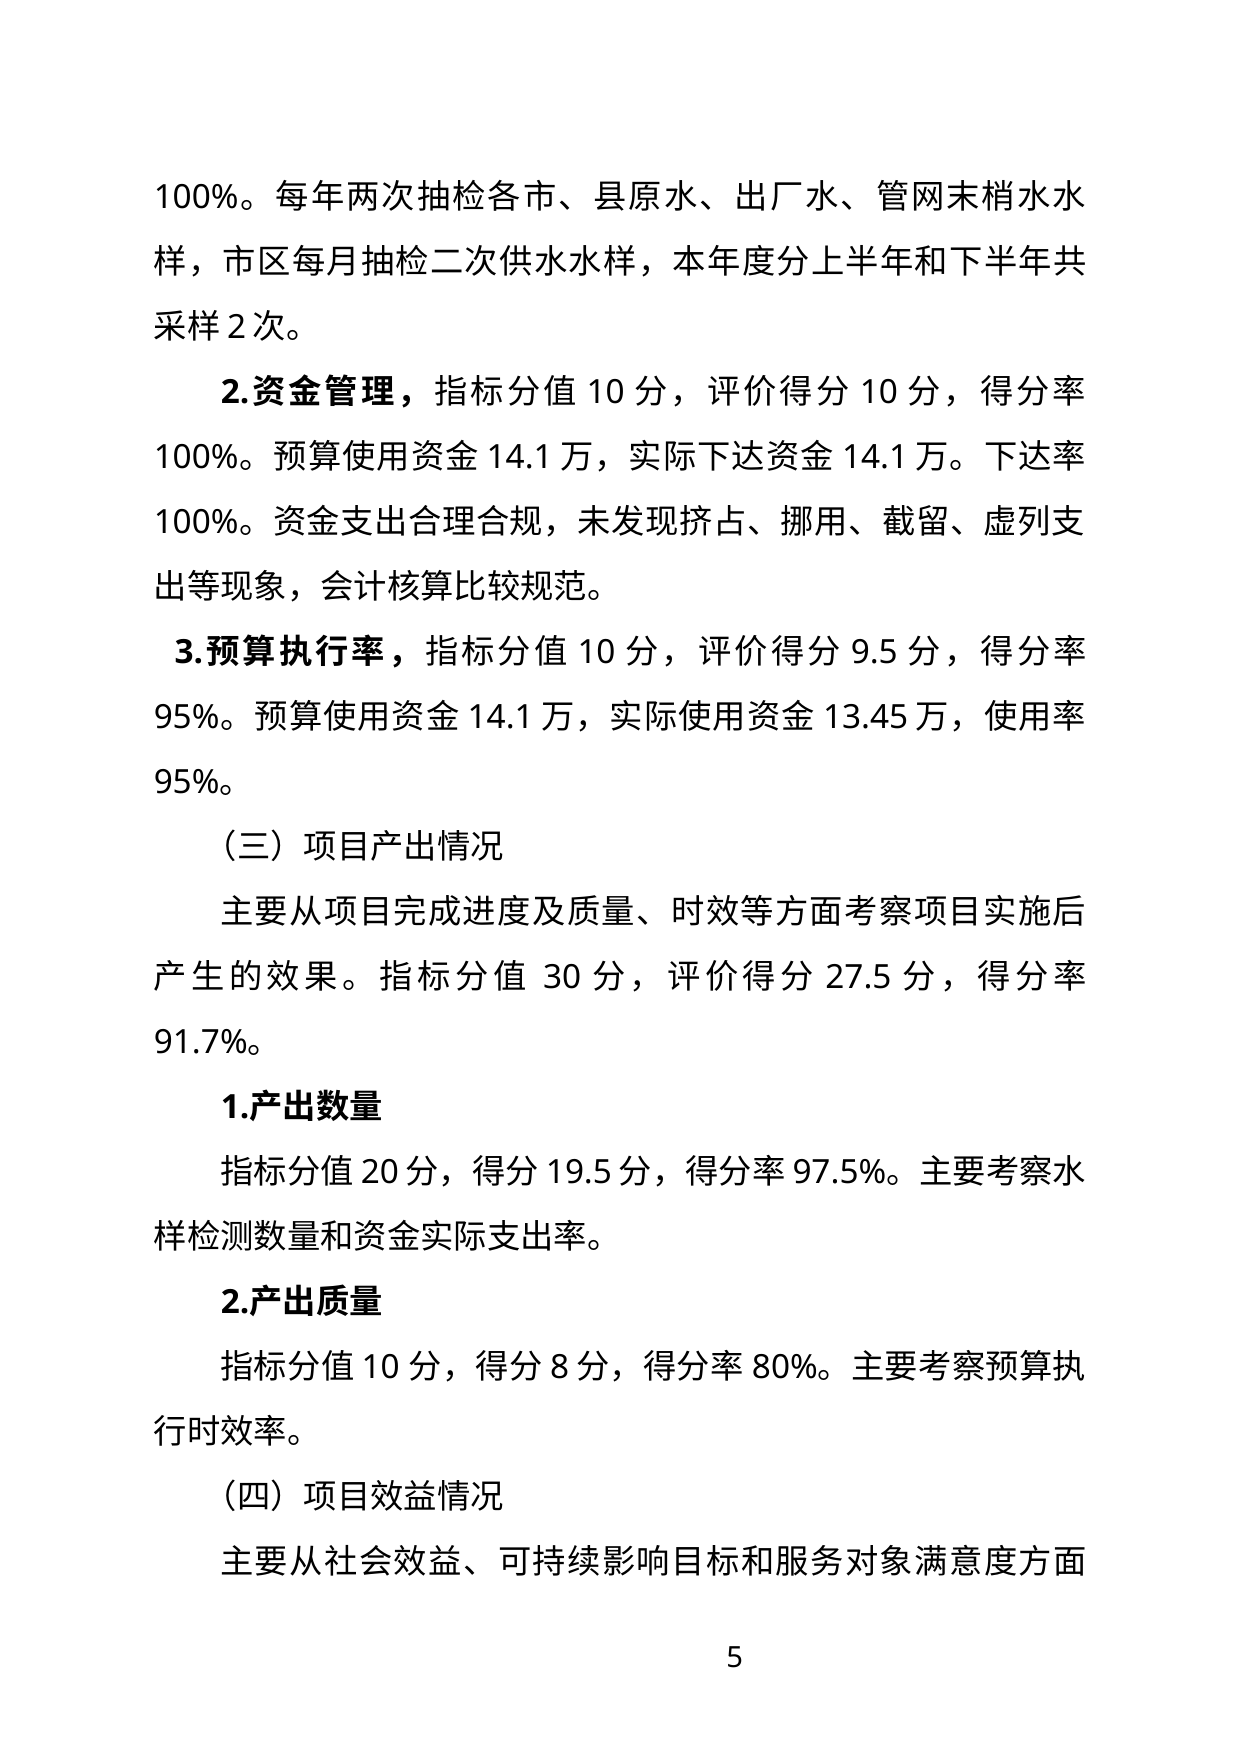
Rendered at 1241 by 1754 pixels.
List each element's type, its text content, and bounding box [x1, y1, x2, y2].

text 指标分值20分，得分19.5分，得分率97.5%。主要考察水样检测数量和资金实际支出率。 [153, 1137, 1087, 1267]
text 主要从项目完成进度及质量、时效等方面考察项目实施后产生的效果。指标分值 30分，评价得分27.5分，得分率91.7%。 [153, 877, 1087, 1072]
text （三）项目产出情况 [153, 812, 1087, 877]
text 指标分值10 分，得分8分，得分率 80%。主要考察预算执行时效率。 [153, 1332, 1087, 1462]
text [153, 1527, 1087, 1592]
text 2.资金管理，指标分值10分，评价得分10分，得分率100%。预算使用资金14.1万，实际下达资金14.1万。下达率100%。资金支出合理合规，未发现挤占、挪用、截留、虚列支出等现象，会计核算比较规范。 [153, 357, 1087, 617]
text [153, 162, 1087, 357]
text （四）项目效益情况 [153, 1462, 1087, 1527]
text 1.产出数量 [153, 1072, 1087, 1137]
text 3.预算执行率，指标分值10分，评价得分9.5分，得分率95%。预算使用资金14.1万，实际使用资金13.45万，使用率95%。 [153, 617, 1087, 812]
text 2.产出质量 [153, 1267, 1087, 1332]
